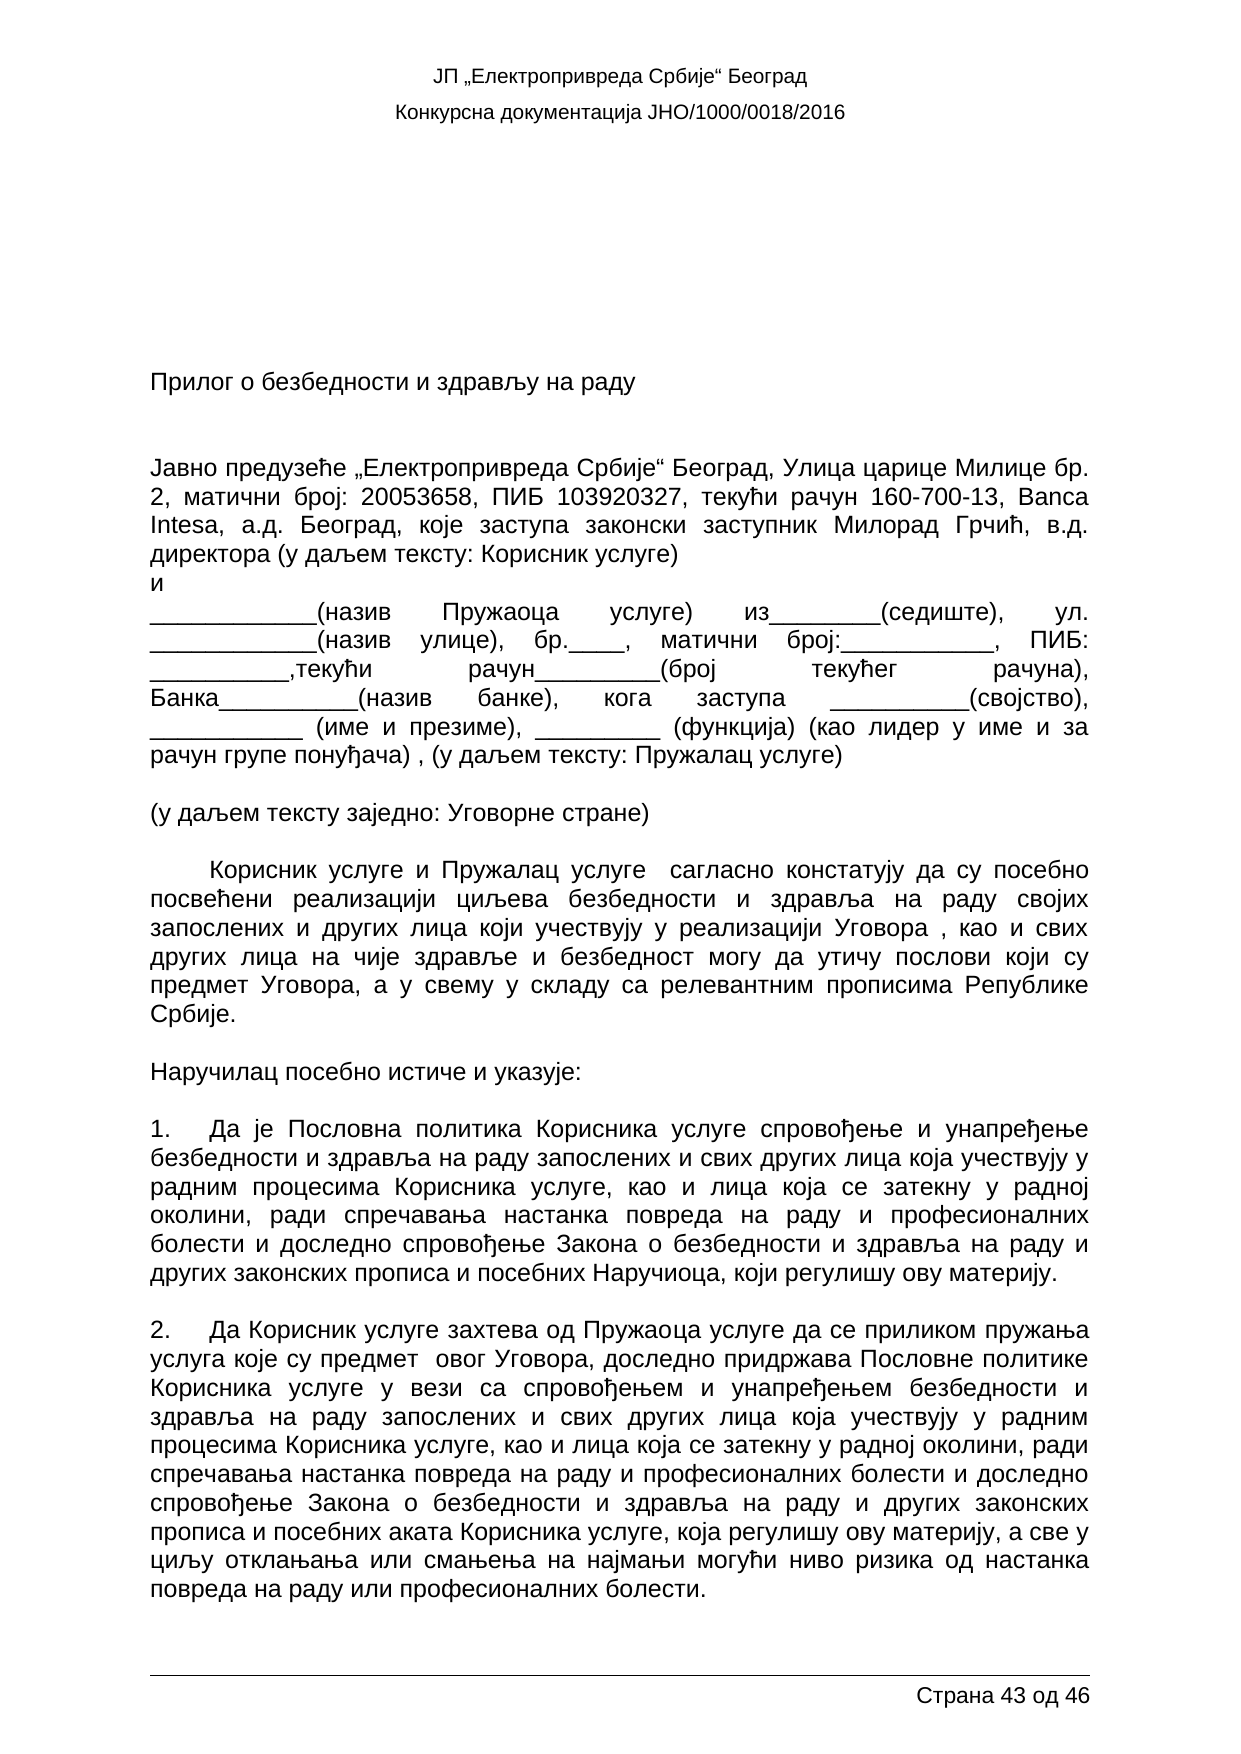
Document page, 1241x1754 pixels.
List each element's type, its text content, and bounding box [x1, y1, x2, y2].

text ____________(назив Пружаоца услуге) из________(седиште), ул. ____________(назив улице), бр.____, матични број:___________, ПИБ: __________,текући рачун_________(број текућег рачуна), Банка__________(назив банке), кога заступа __________(својство), ___________ (име и презиме), _________ (функција) (као лидер у име и за рачун групе понуђача) , (у даљем тексту: Пружалац услуге) [150, 597, 1090, 769]
text Наручилац посебно истиче и указује: [150, 1057, 1090, 1085]
text Корисник услуге и Пружалац услуге сагласно констатују да су посебно посвећени реализацији циљева безбедности и здравља на раду својих запослених и других лица који учествују у реализацији Уговора , као и свих других лица на чије здравље и безбедност могу да утичу послови који су предмет Уговора, а у свему у складу са релевантним прописима Републике Србије. [150, 855, 1090, 1028]
text 2. Да Корисник услуге захтева од Пружаoца услуге да се приликом пружања услуга које су предмет овог Уговора, доследно придржава Пословне политике Корисникa услуге у вези са спровођењем и унапређењем безбедности и здравља на раду запослених и свих других лица која учествују у радним процесима Корисникa услуге, као и лица која се затекну у радној околини, ради спречавања настанка повреда на раду и професионалних болести и доследно спровођење Закона о безбедности и здравља на раду и других законских прописа и посебних аката Корисникa услуге, која регулишу ову материју, а све у циљу отклањања или смањења на најмањи могући ниво ризика од настанка повреда на раду или професионалних болести. [150, 1315, 1090, 1603]
text 1. Да је Пословна политика Корисникa услуге спровођење и унапређење безбедности и здравља на раду запослених и свих других лица која учествују у радним процесима Корисникa услуге, као и лица која се затекну у радној околини, ради спречавања настанка повреда на раду и професионалних болести и доследно спровођење Закона о безбедности и здравља на раду и других законских прописа и посебних Наручиоца, који регулишу ову материју. [150, 1114, 1090, 1287]
text Прилог о безбедности и здрављу на раду [150, 367, 1090, 395]
text Јавно предузеће „Електропривреда Србије“ Београд, Улица царице Милице бр. 2, матични број: 20053658, ПИБ 103920327, текући рачун 160-700-13, Banca Intesа, а.д. Београд, које заступа законски заступник Милорад Грчић, в.д. директора (у даљем тексту: Корисник услуге) [150, 453, 1090, 568]
text (у даљем тексту заједно: Уговорне стране) [150, 798, 1090, 827]
text и [150, 568, 1090, 597]
